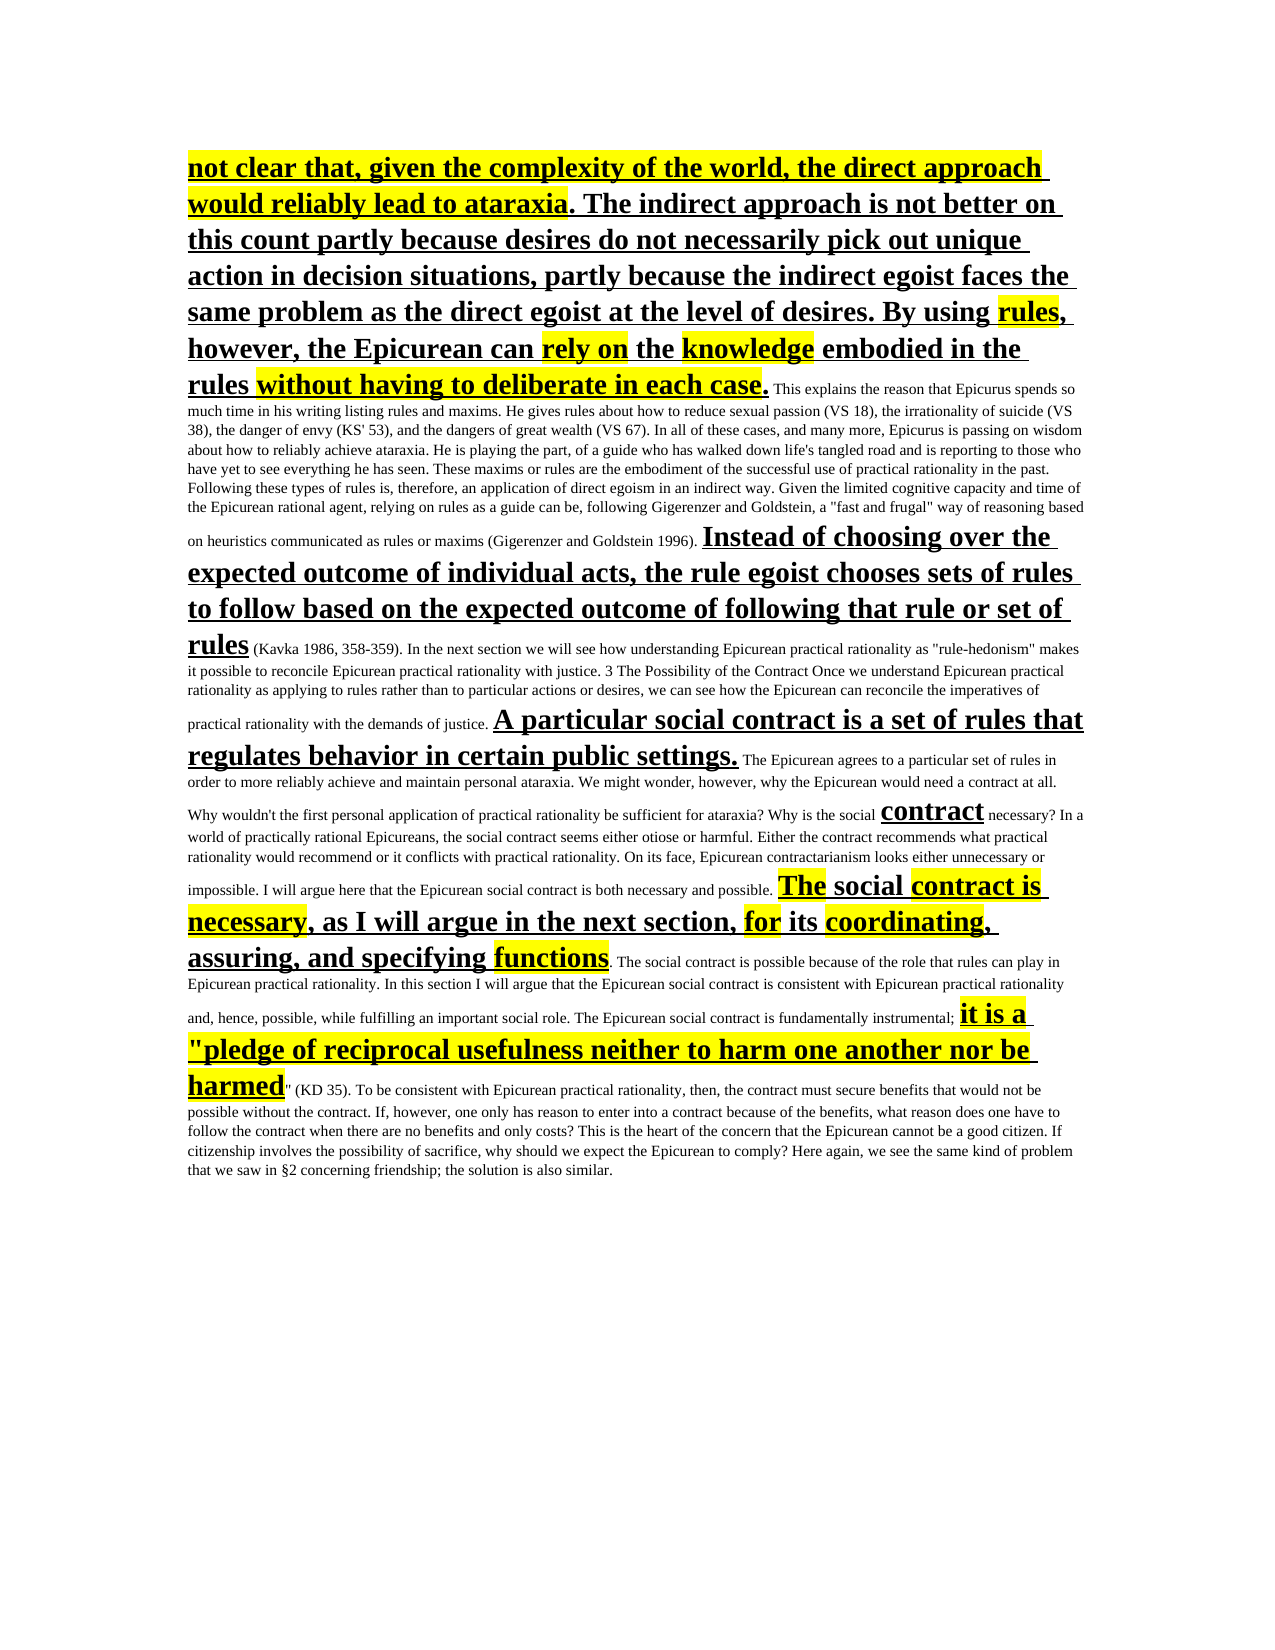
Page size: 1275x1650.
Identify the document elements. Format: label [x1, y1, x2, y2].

text [187, 150, 1087, 1179]
